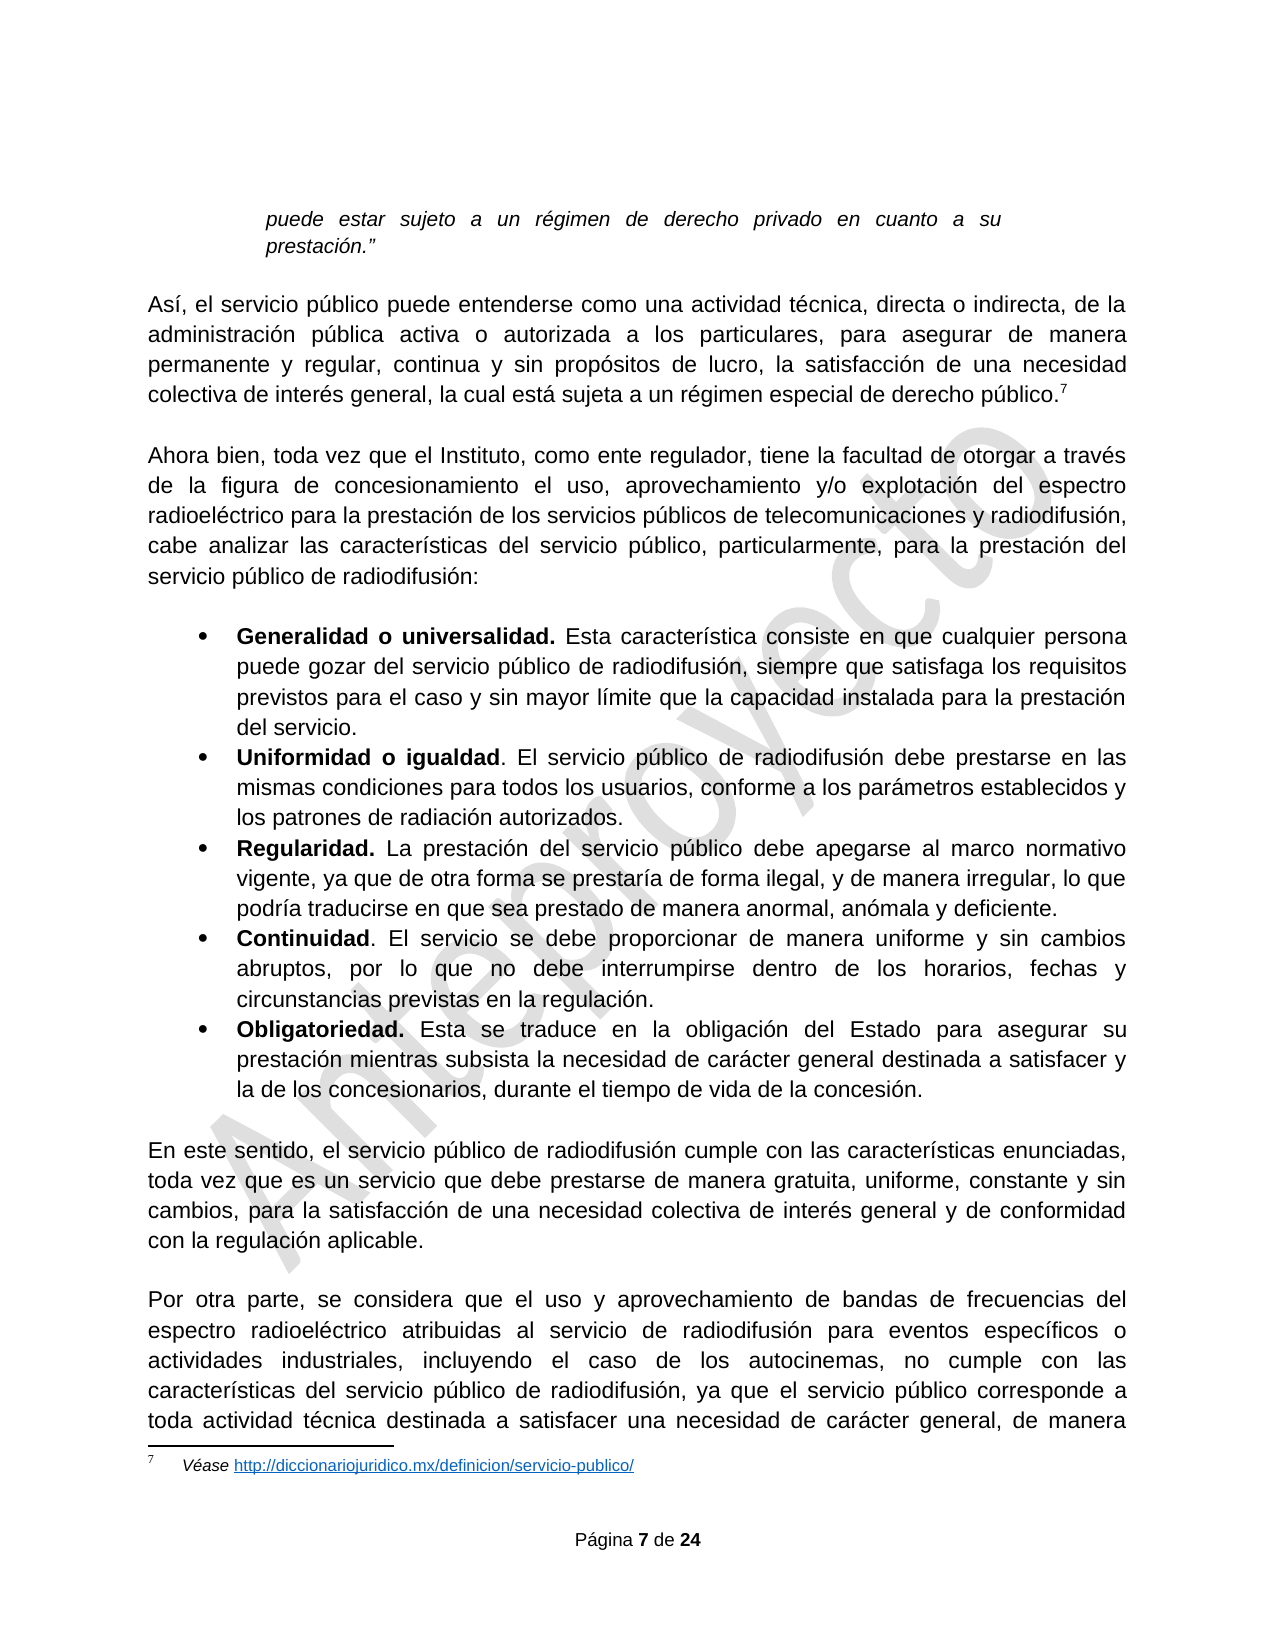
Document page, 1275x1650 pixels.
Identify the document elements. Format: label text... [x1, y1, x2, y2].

text Así, el servicio público puede entenderse como una actividad técnica, directa o indirecta, de la administración pública activa o autorizada a los particulares, para asegurar de manera permanente y regular, continua y sin propósitos de lucro, la satisfacción de una necesidad colectiva de interés general, la cual está sujeta a un régimen especial de derecho público. [148, 291, 1127, 408]
list Regularidad. La prestación del servicio público debe apegarse al marco normativo vigente, ya que de otra forma se prestaría de forma ilegal, y de manera irregular, lo que podría traducirse en que sea prestado de manera anormal, anómala y deficiente. [199, 834, 1127, 921]
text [266, 207, 1004, 258]
text Ahora bien, toda vez que el Instituto, como ente regulador, tiene la facultad de otorgar a través de la figura de concesionamiento el uso, aprovechamiento y/o explotación del espectro radioeléctrico para la prestación de los servicios públicos de telecomunicaciones y radiodifusión, cabe analizar las características del servicio público, particularmente, para la prestación del servicio público de radiodifusión: [148, 442, 1127, 589]
list Uniformidad o igualdad. El servicio público de radiodifusión debe prestarse en las mismas condiciones para todos los usuarios, conforme a los parámetros establecidos y los patrones de radiación autorizados. [199, 744, 1127, 831]
list Continuidad. El servicio se debe proporcionar de manera uniforme y sin cambios abruptos, por lo que no debe interrumpirse dentro de los horarios, fechas y circunstancias previstas en la regulación. [199, 925, 1127, 1012]
list Obligatoriedad. Esta se traduce en la obligación del Estado para asegurar su prestación mientras subsista la necesidad de carácter general destinada a satisfacer y la de los concesionarios, durante el tiempo de vida de la concesión. [199, 1016, 1127, 1102]
list Generalidad o universalidad. Esta característica consiste en que cualquier persona puede gozar del servicio público de radiodifusión, siempre que satisfaga los requisitos previstos para el caso y sin mayor límite que la capacidad instalada para la prestación del servicio. [199, 623, 1127, 740]
text En este sentido, el servicio público de radiodifusión cumple con las características enunciadas, toda vez que es un servicio que debe prestarse de manera gratuita, uniforme, constante y sin cambios, para la satisfacción de una necesidad colectiva de interés general y de conformidad con la regulación aplicable. [148, 1137, 1127, 1253]
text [148, 1286, 1127, 1433]
